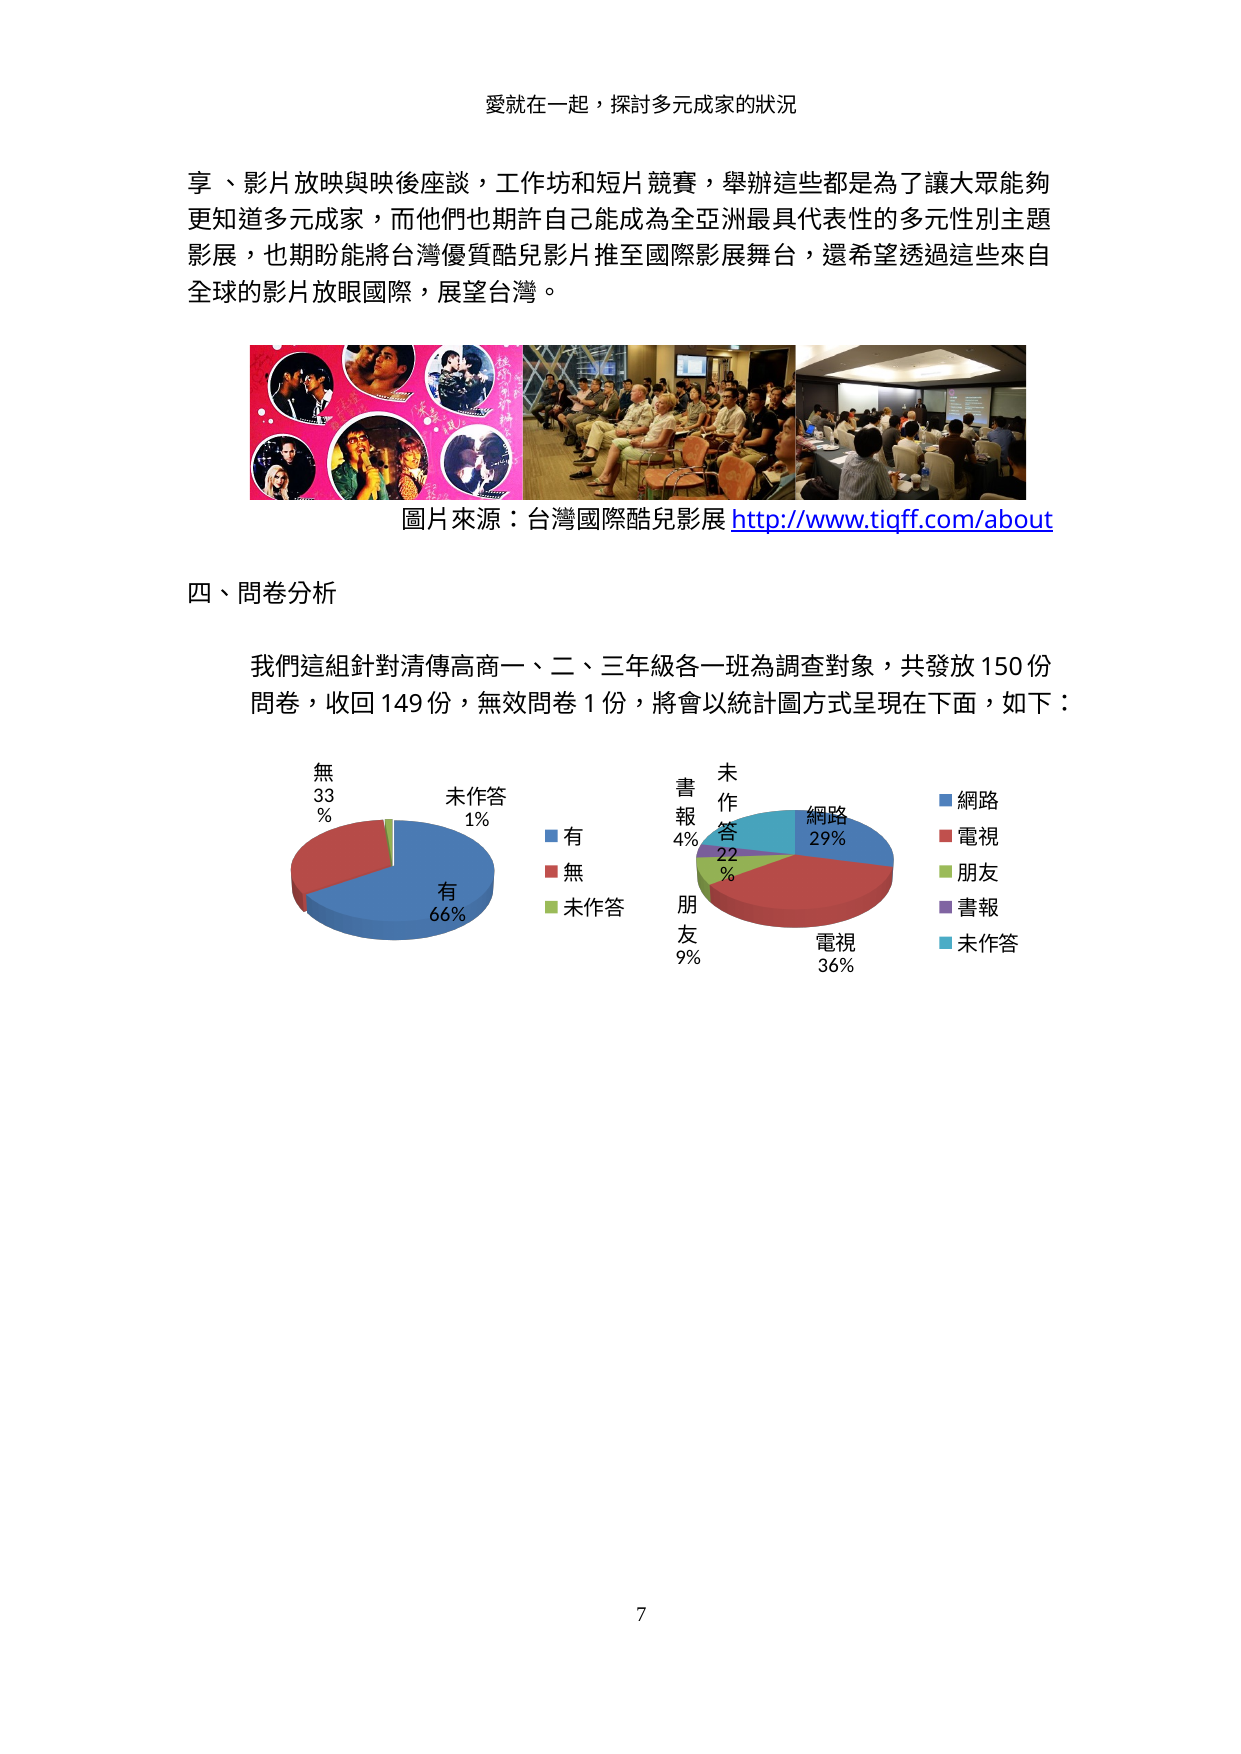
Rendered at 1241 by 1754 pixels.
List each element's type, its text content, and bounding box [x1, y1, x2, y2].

list 我們這組針對清傳高商一、二、三年級各一班為調查對象，共發放150份問卷，收回149份，無效問卷1份，將會以統計圖方式呈現在下面，如下： [250, 647, 1053, 719]
list 圖片來源：台灣國際酷兒影展http://www.tiqff.com/about [250, 499, 1053, 536]
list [187, 163, 1053, 308]
text 四、問卷分析 [187, 573, 1053, 609]
picture [249, 345, 1027, 500]
